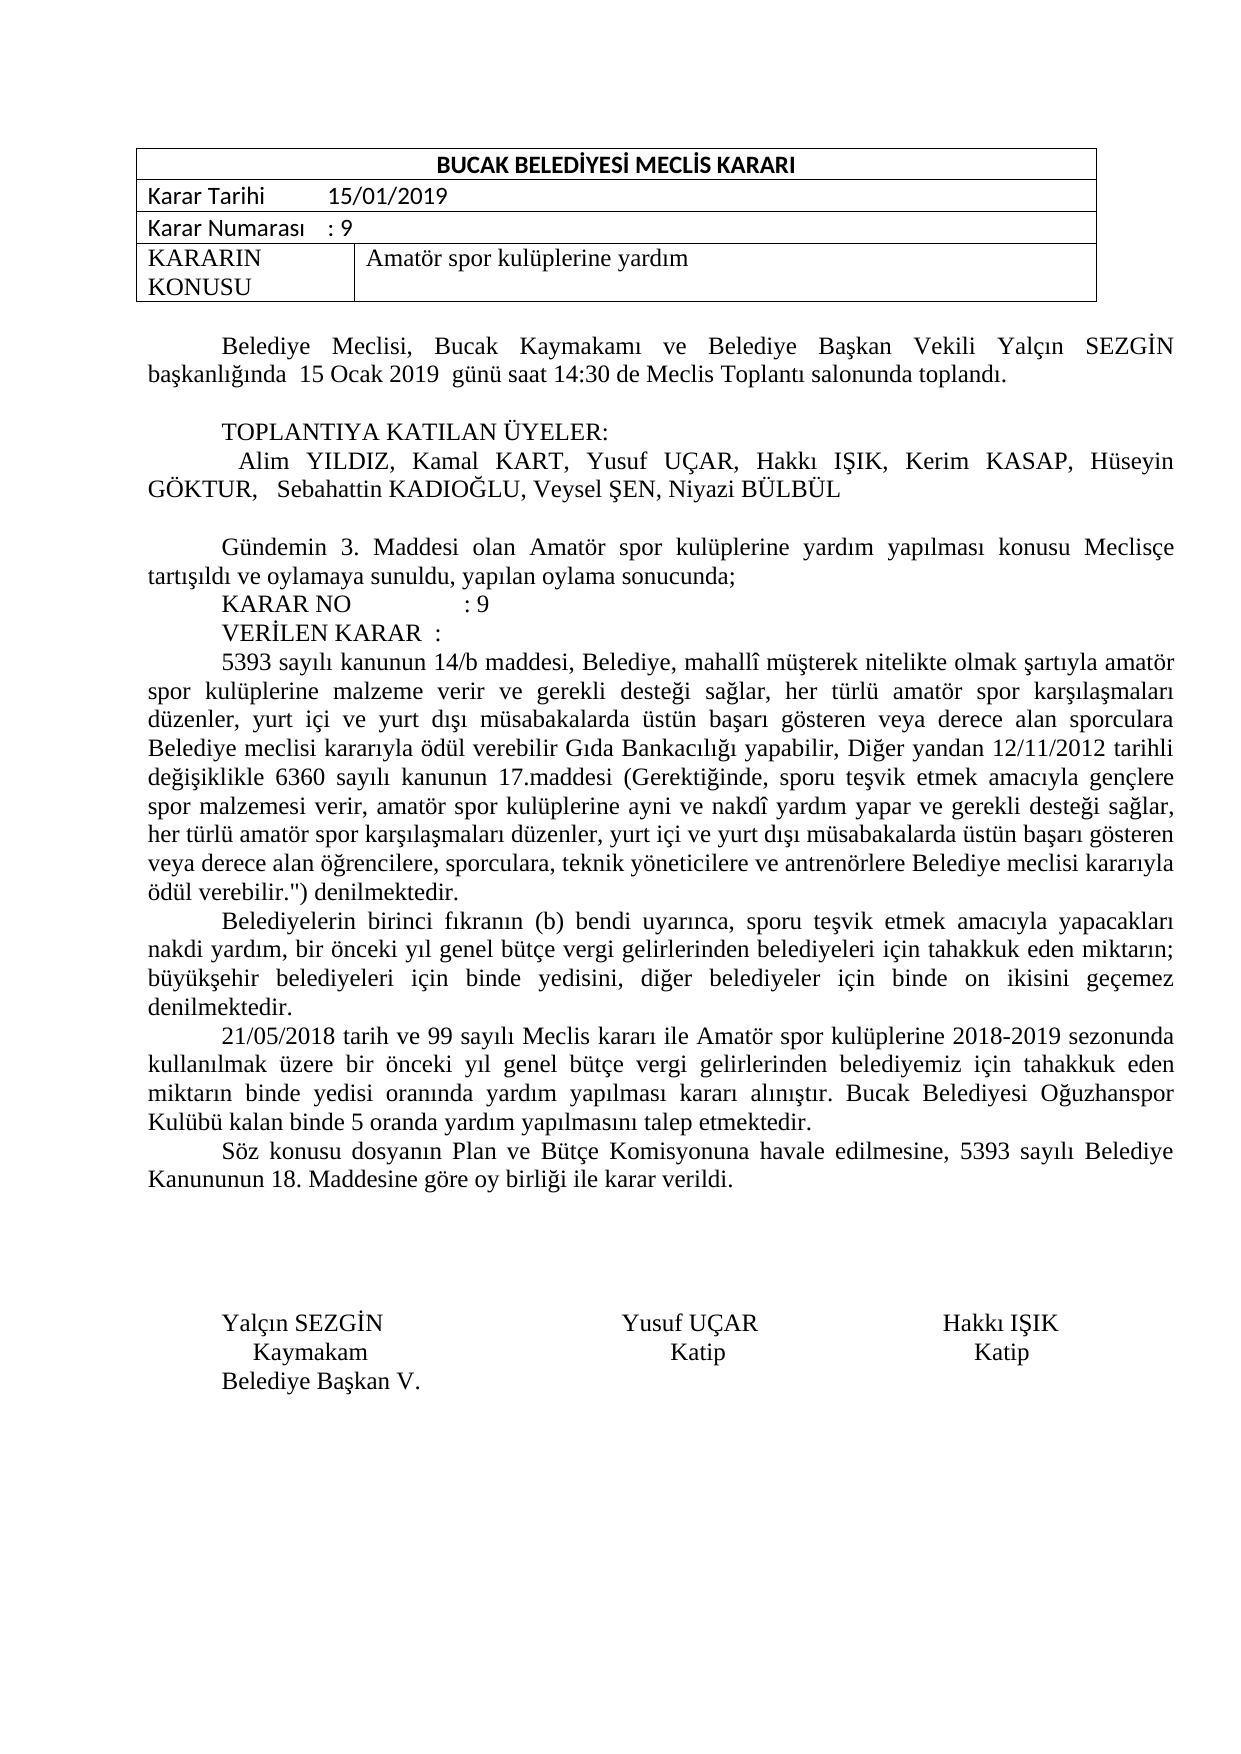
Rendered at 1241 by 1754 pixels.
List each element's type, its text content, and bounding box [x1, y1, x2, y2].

table_cell Karar Tarihi 15/01/2019 [137, 180, 1096, 211]
text Belediye Başkan V. [148, 1366, 1175, 1394]
text Alim YILDIZ, Kamal KART, Yusuf UÇAR, Hakkı IŞIK, Kerim KASAP, Hüseyin GÖKTUR, Sebahattin KADIOĞLU, Veysel ŞEN, Niyazi BÜLBÜL [148, 446, 1175, 503]
text 21/05/2018 tarih ve 99 sayılı Meclis kararı ile Amatör spor kulüplerine 2018-2019 sezonunda kullanılmak üzere bir önceki yıl genel bütçe vergi gelirlerinden belediyemiz için tahakkuk eden miktarın binde yedisi oranında yardım yapılması kararı alınıştır. Bucak Belediyesi Oğuzhanspor Kulübü kalan binde 5 oranda yardım yapılmasını talep etmektedir. [148, 1021, 1175, 1136]
text 5393 sayılı kanunun 14/b maddesi, Belediye, mahallî müşterek nitelikte olmak şartıyla amatör spor kulüplerine malzeme verir ve gerekli desteği sağlar, her türlü amatör spor karşılaşmaları düzenler, yurt içi ve yurt dışı müsabakalarda üstün başarı gösteren veya derece alan sporculara Belediye meclisi kararıyla ödül verebilir Gıda Bankacılığı yapabilir, Diğer yandan 12/11/2012 tarihli değişiklikle 6360 sayılı kanunun 17.maddesi (Gerektiğinde, sporu teşvik etmek amacıyla gençlere spor malzemesi verir, amatör spor kulüplerine ayni ve nakdî yardım yapar ve gerekli desteği sağlar, her türlü amatör spor karşılaşmaları düzenler, yurt içi ve yurt dışı müsabakalarda üstün başarı gösteren veya derece alan öğrencilere, sporculara, teknik yöneticilere ve antrenörlere Belediye meclisi kararıyla ödül verebilir.") denilmektedir. [148, 647, 1175, 906]
text KARAR NO : 9 [148, 589, 1175, 618]
text Belediyelerin birinci fıkranın (b) bendi uyarınca, sporu teşvik etmek amacıyla yapacakları nakdi yardım, bir önceki yıl genel bütçe vergi gelirlerinden belediyeleri için tahakkuk eden miktarın; büyükşehir belediyeleri için binde yedisini, diğer belediyeler için binde on ikisini geçemez denilmektedir. [148, 906, 1175, 1021]
table_cell KARARIN KONUSU [137, 244, 354, 301]
table_cell Amatör spor kulüplerine yardım [355, 244, 1096, 301]
text TOPLANTIYA KATILAN ÜYELER: [148, 417, 1175, 446]
text Belediye Meclisi, Bucak Kaymakamı ve Belediye Başkan Vekili Yalçın SEZGİN başkanlığında 15 Ocak 2019 günü saat 14:30 de Meclis Toplantı salonunda toplandı. [148, 331, 1175, 388]
text Yalçın SEZGİN Yusuf UÇAR Hakkı IŞIK [148, 1308, 1175, 1337]
text Söz konusu dosyanın Plan ve Bütçe Komisyonuna havale edilmesine, 5393 sayılı Belediye Kanununun 18. Maddesine göre oy birliği ile karar verildi. [148, 1136, 1175, 1193]
text Kaymakam Katip Katip [148, 1337, 1175, 1366]
text VERİLEN KARAR : [148, 618, 1175, 647]
table_header BUCAK BELEDİYESİ MECLİS KARARI [137, 149, 1096, 179]
text Gündemin 3. Maddesi olan Amatör spor kulüplerine yardım yapılması konusu Meclisçe tartışıldı ve oylamaya sunuldu, yapılan oylama sonucunda; [148, 532, 1175, 589]
table_cell Karar Numarası : 9 [137, 212, 1096, 242]
